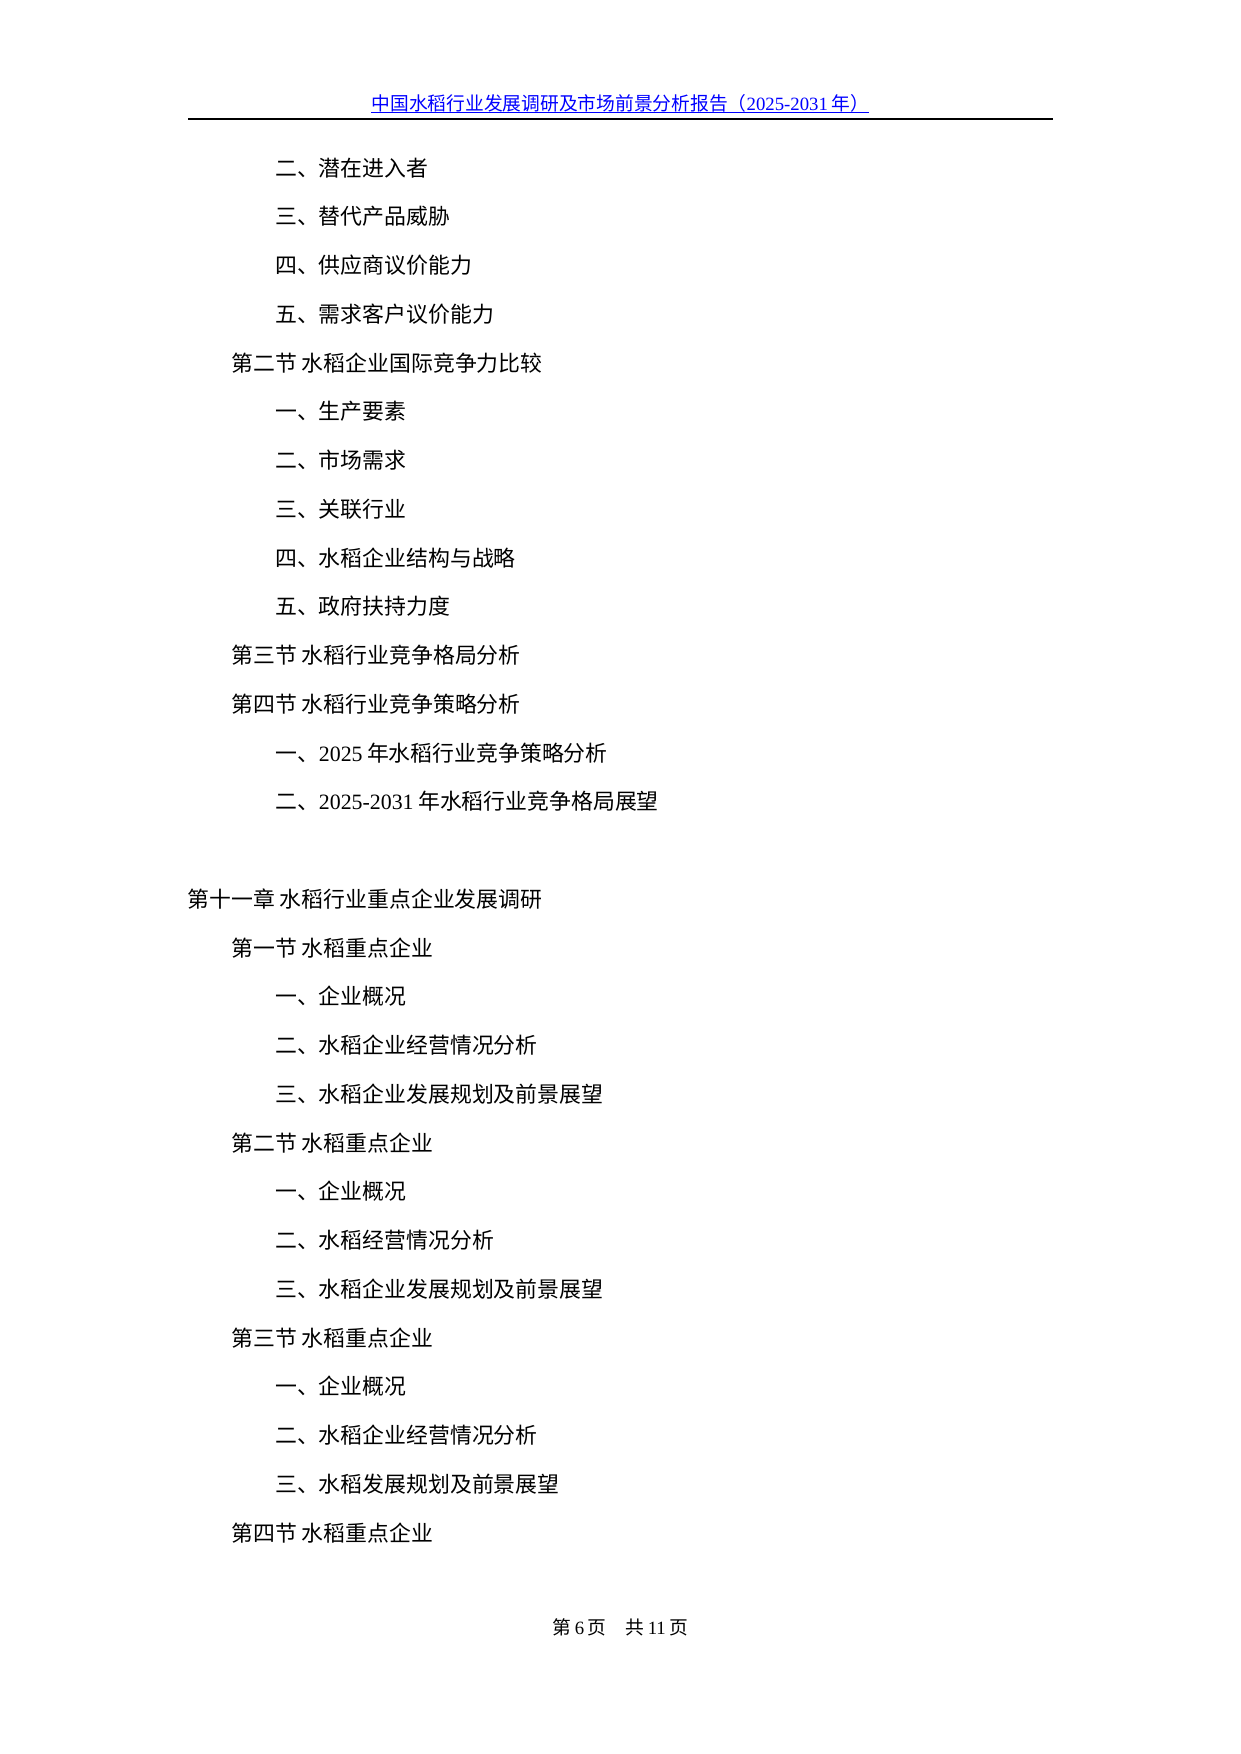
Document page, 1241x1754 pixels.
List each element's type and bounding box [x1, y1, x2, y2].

text [187, 150, 1053, 1548]
